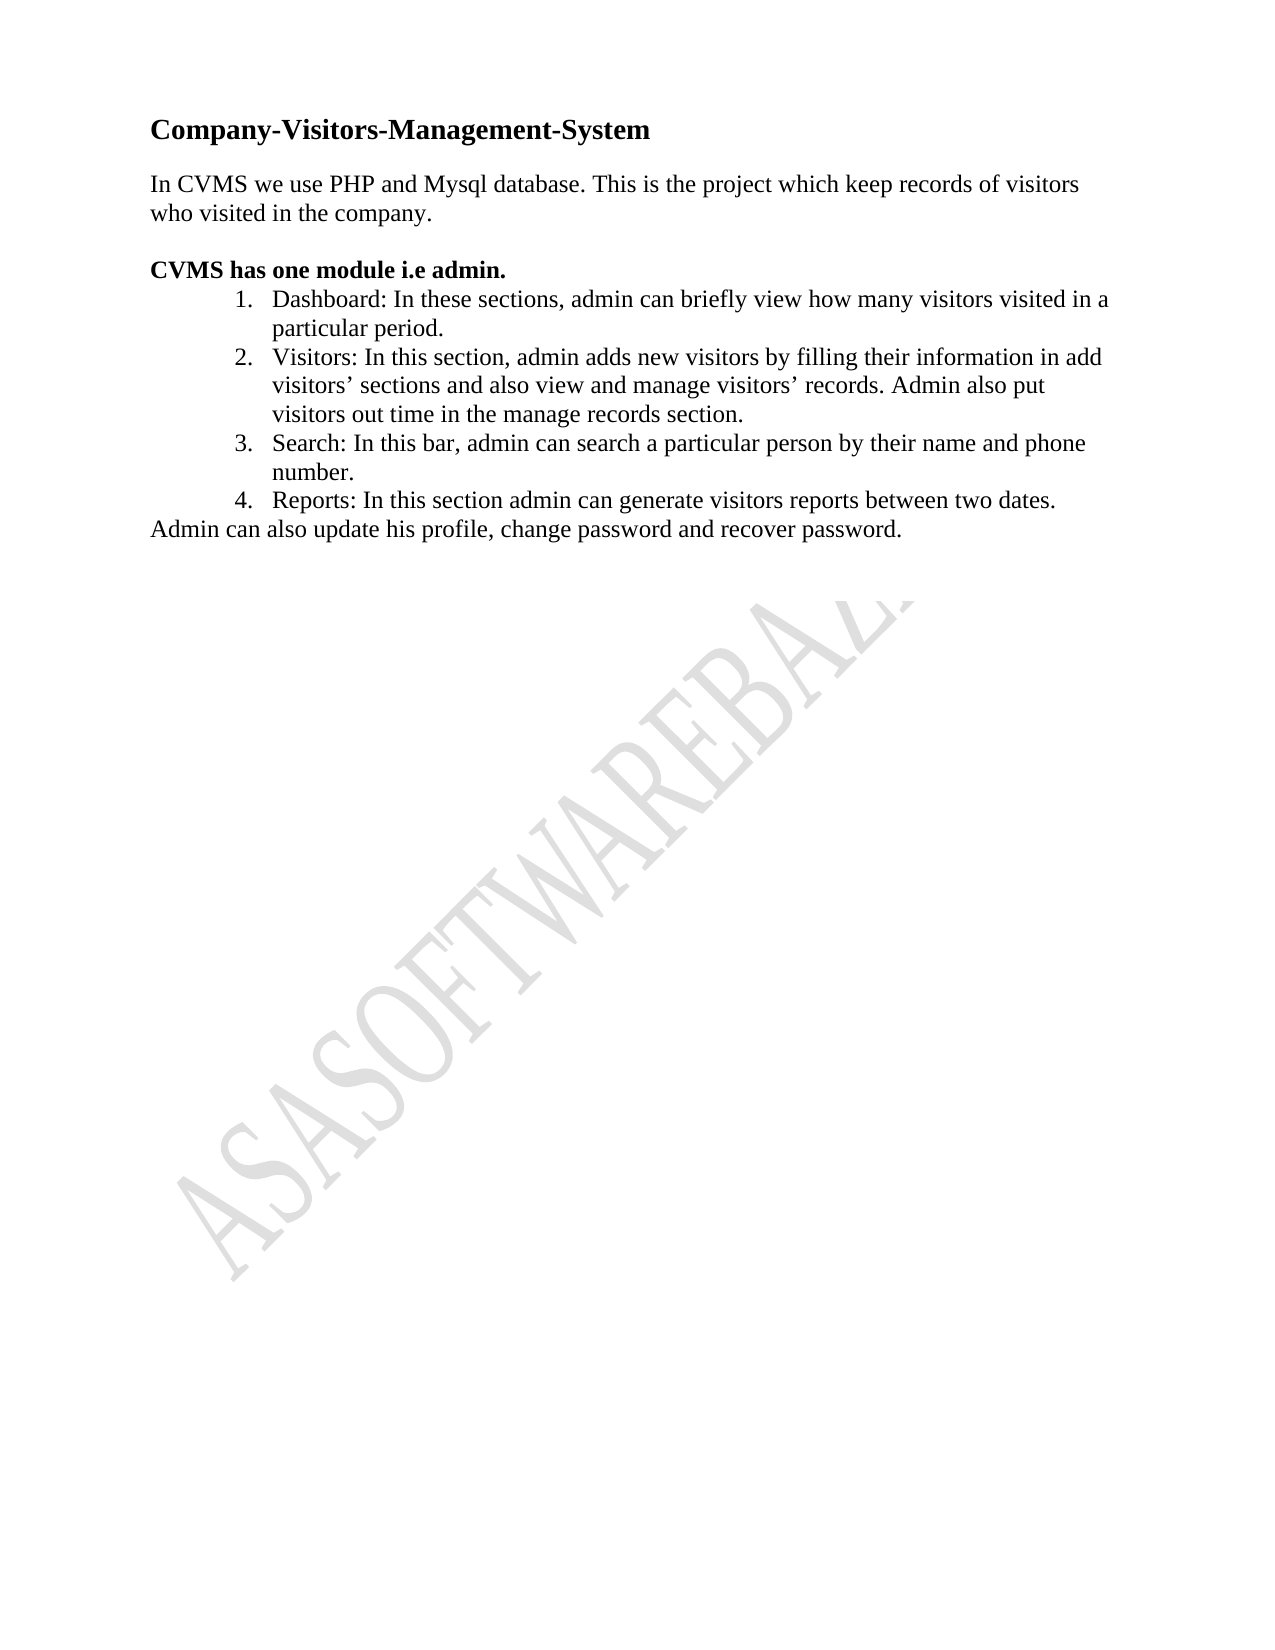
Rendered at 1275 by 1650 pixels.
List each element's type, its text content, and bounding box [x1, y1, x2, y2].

text Admin can also update his profile, change password and recover password. [150, 514, 1125, 543]
text CVMS has one module i.e admin. [150, 255, 1125, 284]
text Company-Visitors-Management-System [150, 112, 1125, 146]
list Reports: In this section admin can generate visitors reports between two dates. [234, 485, 1125, 514]
text In CVMS we use PHP and Mysql database. This is the project which keep records of visitors who visited in the company. [150, 169, 1125, 227]
list Search: In this bar, admin can search a particular person by their name and phone number. [234, 428, 1125, 485]
list Visitors: In this section, admin adds new visitors by filling their information in add visitors’ sections and also view and manage visitors’ records. Admin also put visitors out time in the manage records section. [234, 342, 1125, 428]
list Dashboard: In these sections, admin can briefly view how many visitors visited in a particular period. [234, 284, 1125, 342]
